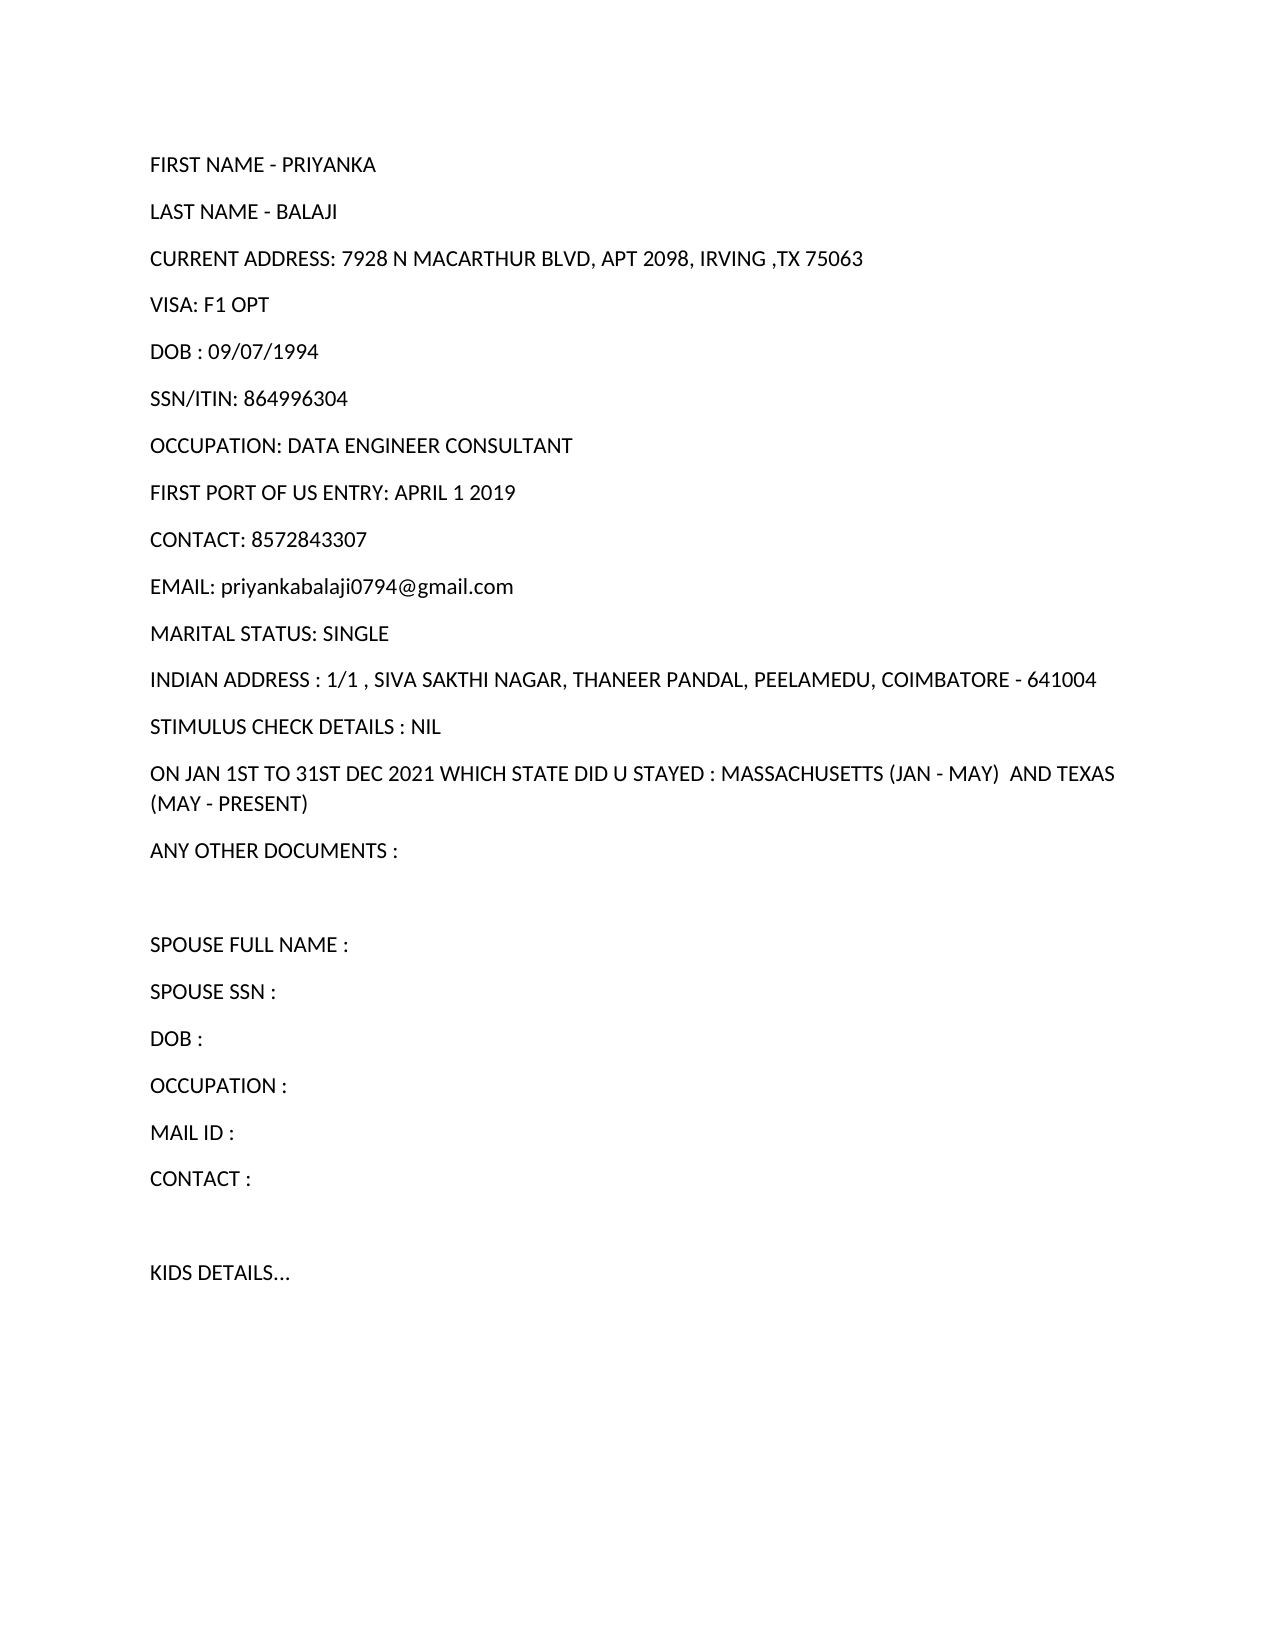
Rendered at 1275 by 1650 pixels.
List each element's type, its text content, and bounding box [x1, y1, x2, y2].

text OCCUPATION : [150, 1071, 1125, 1099]
text CURRENT ADDRESS: 7928 N MACARTHUR BLVD, APT 2098, IRVING ,TX 75063 [150, 244, 1125, 272]
text FIRST PORT OF US ENTRY: APRIL 1 2019 [150, 478, 1125, 506]
text ON JAN 1ST TO 31ST DEC 2021 WHICH STATE DID U STAYED : MASSACHUSETTS (JAN - MAY) AND TEXAS (MAY - PRESENT) [150, 759, 1125, 818]
text VISA: F1 OPT [150, 291, 1125, 319]
text MAIL ID : [150, 1118, 1125, 1146]
text MARITAL STATUS: SINGLE [150, 619, 1125, 647]
text STIMULUS CHECK DETAILS : NIL [150, 712, 1125, 741]
text ANY OTHER DOCUMENTS : [150, 836, 1125, 864]
text SPOUSE SSN : [150, 977, 1125, 1005]
text CONTACT : [150, 1164, 1125, 1193]
text KIDS DETAILS... [150, 1258, 1125, 1286]
text FIRST NAME - PRIYANKA [150, 150, 1125, 178]
text INDIAN ADDRESS : 1/1 , SIVA SAKTHI NAGAR, THANEER PANDAL, PEELAMEDU, COIMBATORE - 641004 [150, 666, 1125, 694]
text EMAIL: priyankabalaji0794@gmail.com [150, 572, 1125, 600]
text DOB : 09/07/1994 [150, 337, 1125, 366]
text CONTACT: 8572843307 [150, 525, 1125, 553]
text SPOUSE FULL NAME : [150, 930, 1125, 958]
text SSN/ITIN: 864996304 [150, 384, 1125, 412]
text DOB : [150, 1024, 1125, 1052]
text OCCUPATION: DATA ENGINEER CONSULTANT [150, 431, 1125, 459]
text LAST NAME - BALAJI [150, 197, 1125, 225]
